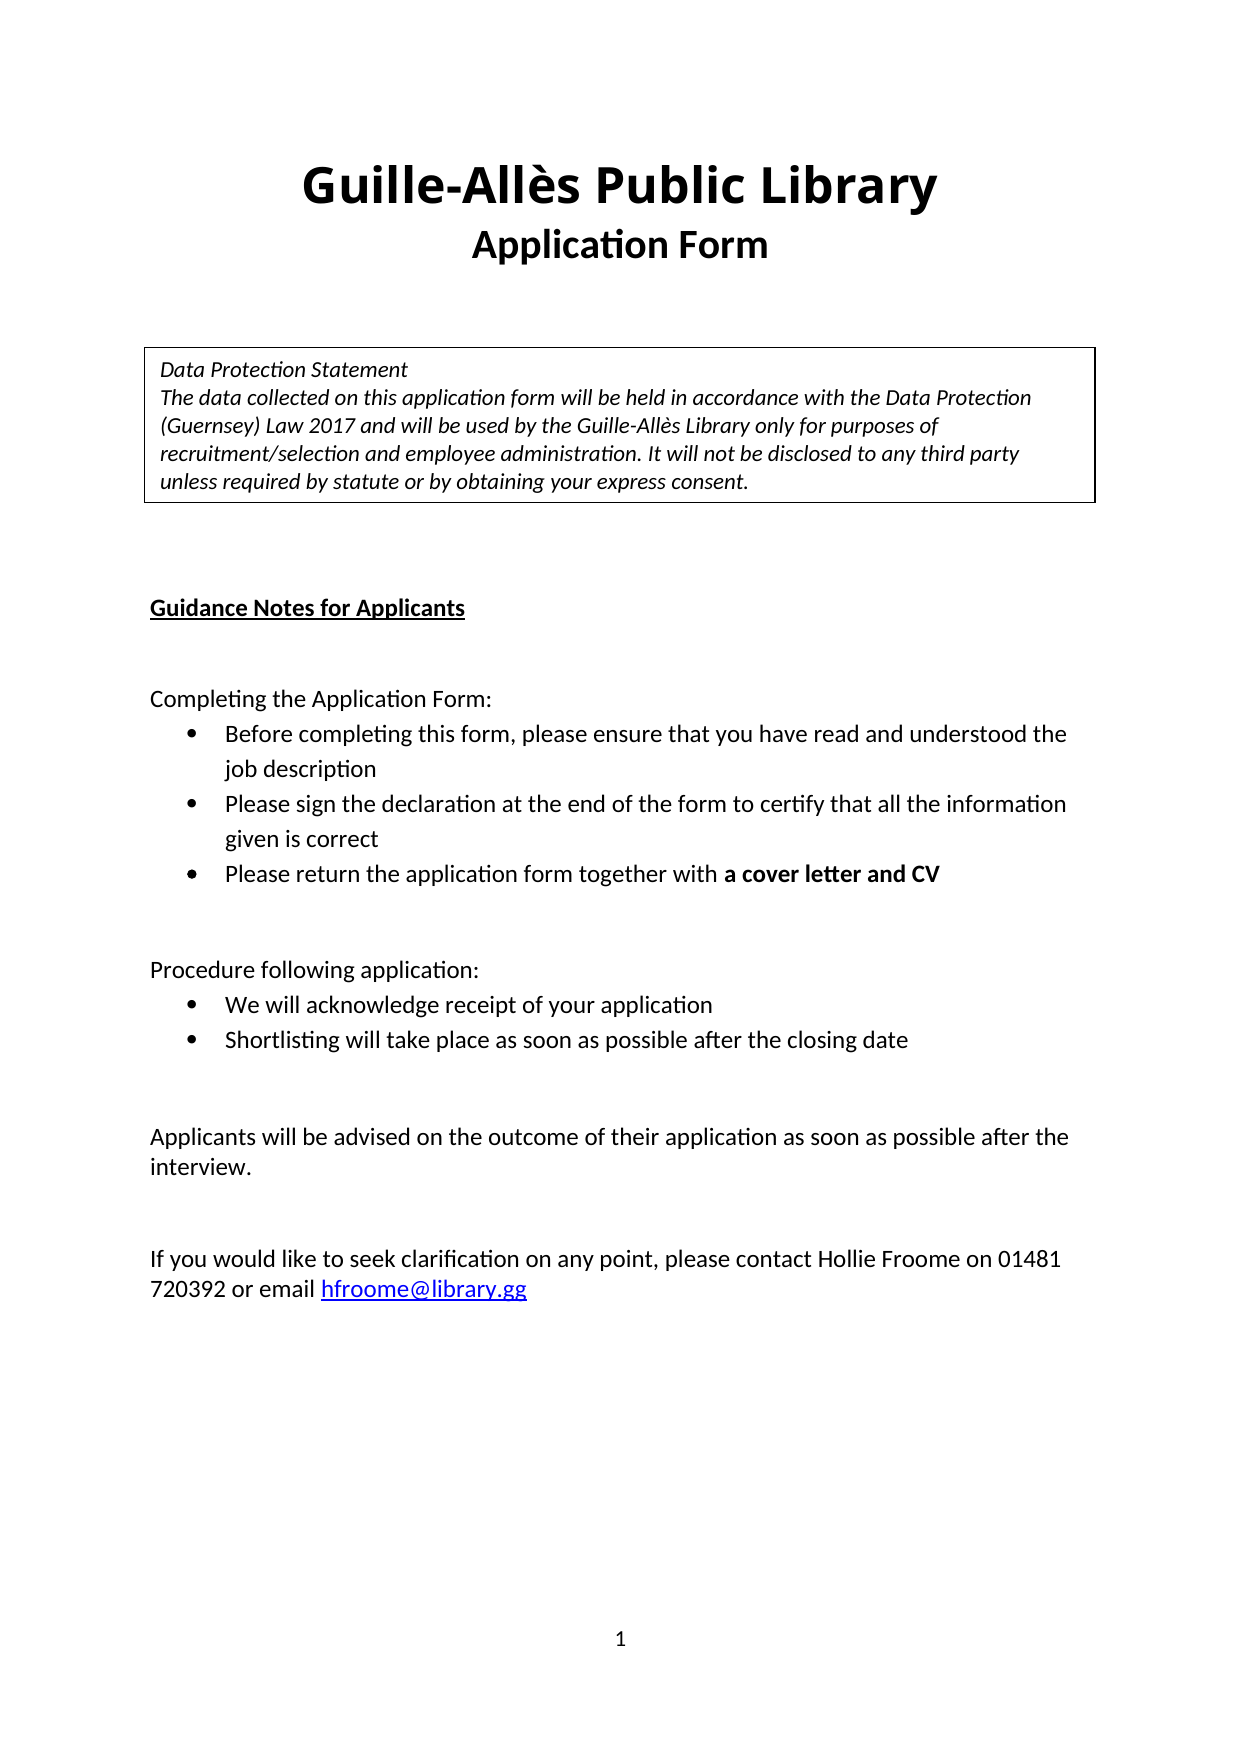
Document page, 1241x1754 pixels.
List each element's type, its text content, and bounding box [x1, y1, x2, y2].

text Procedure following application: [150, 954, 1090, 985]
list Please return the application form together with a cover letter and CV [187, 858, 1090, 889]
text If you would like to seek clarification on any point, please contact Hollie Froome on 01481 720392 or email hfroome@library.gg [150, 1243, 1090, 1304]
text Completing the Application Form: [150, 683, 1090, 714]
list We will acknowledge receipt of your application [187, 989, 1090, 1020]
list Shortlisting will take place as soon as possible after the closing date [187, 1024, 1090, 1055]
list Please sign the declaration at the end of the form to certify that all the information given is correct [187, 788, 1090, 854]
text Guidance Notes for Applicants [150, 592, 1090, 622]
text Guille-Allès Public Library [150, 150, 1090, 218]
text Application Form [150, 218, 1090, 269]
list Before completing this form, please ensure that you have read and understood the job description [187, 718, 1090, 784]
text Applicants will be advised on the outcome of their application as soon as possible after the interview. [150, 1121, 1090, 1182]
